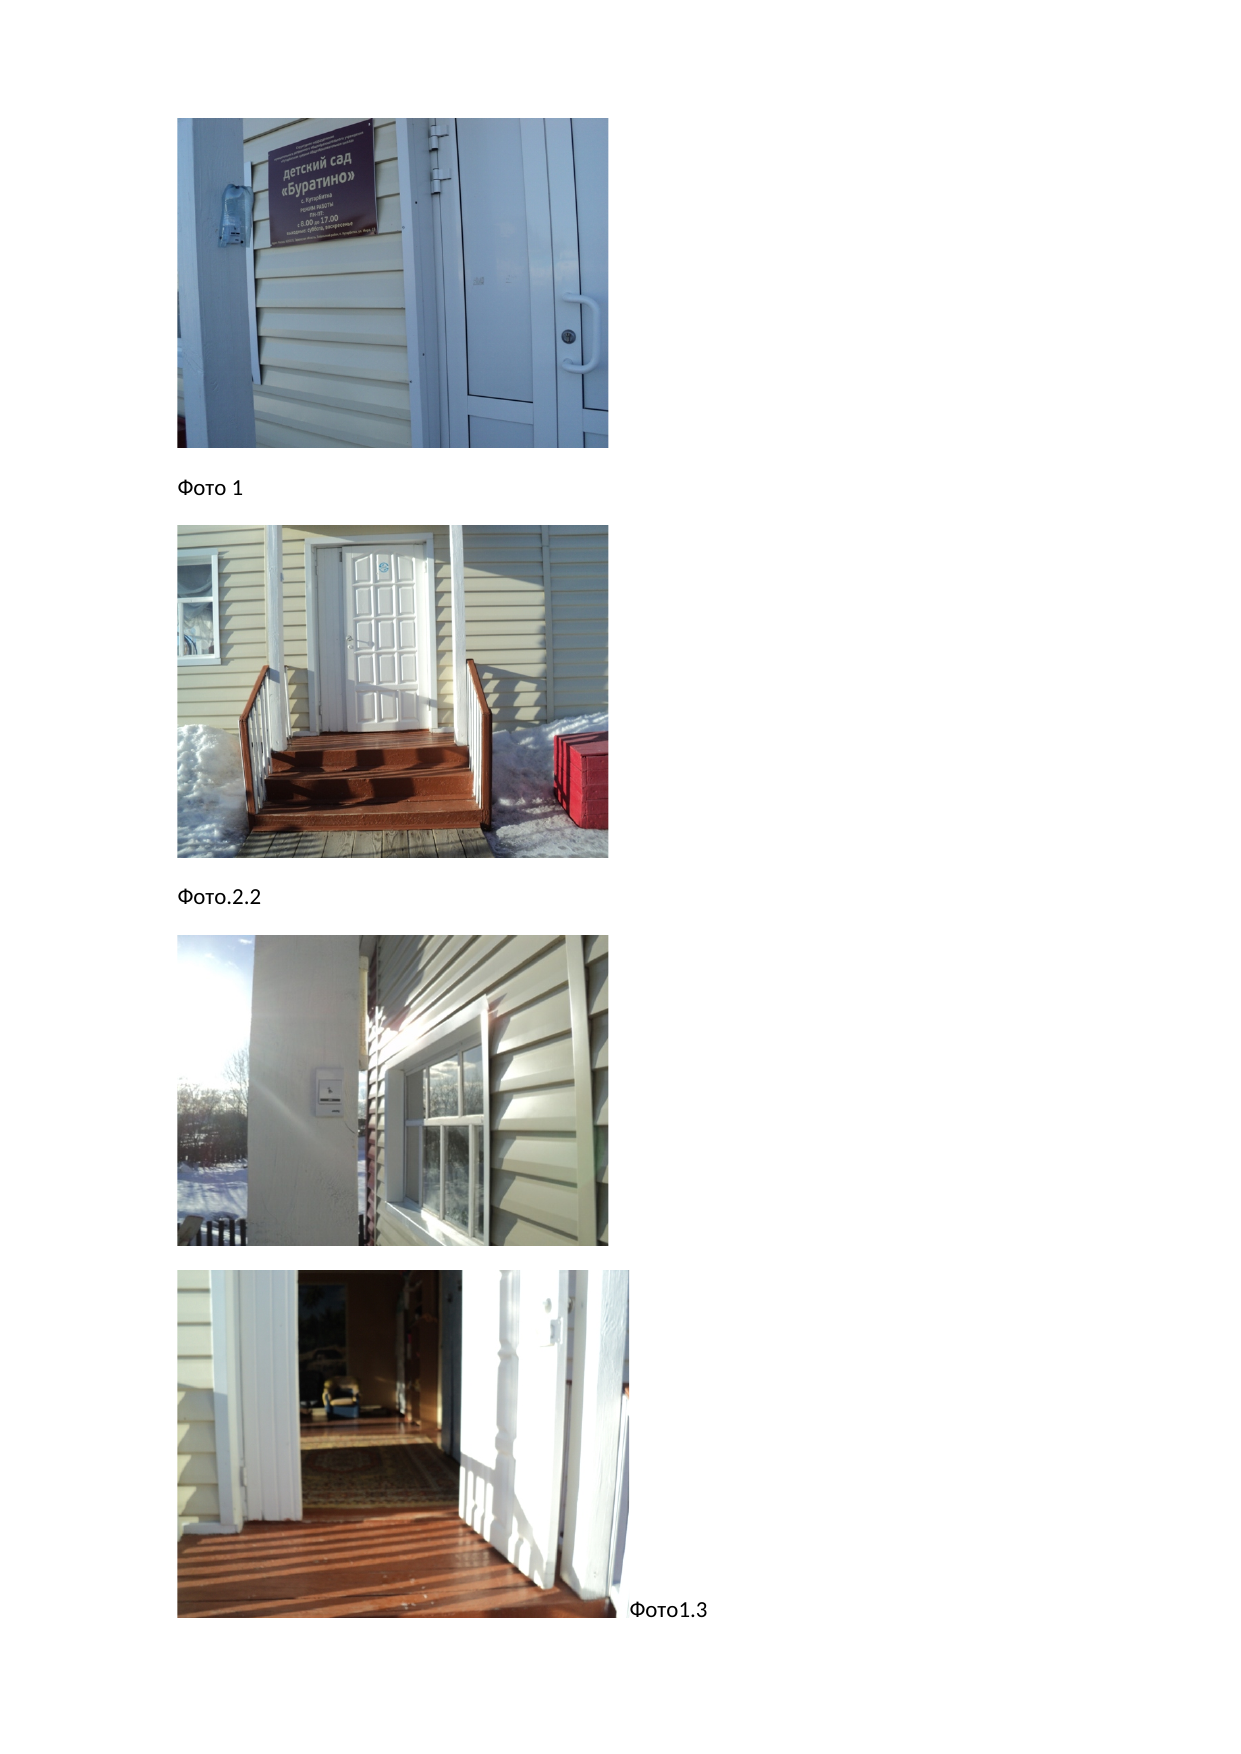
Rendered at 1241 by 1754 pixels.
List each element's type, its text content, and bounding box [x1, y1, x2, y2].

picture [177, 525, 609, 858]
text Фото 1 [177, 473, 1152, 501]
picture [177, 118, 609, 448]
text Фото.2.2 [177, 882, 1152, 910]
picture [177, 935, 609, 1246]
picture [177, 1270, 630, 1618]
